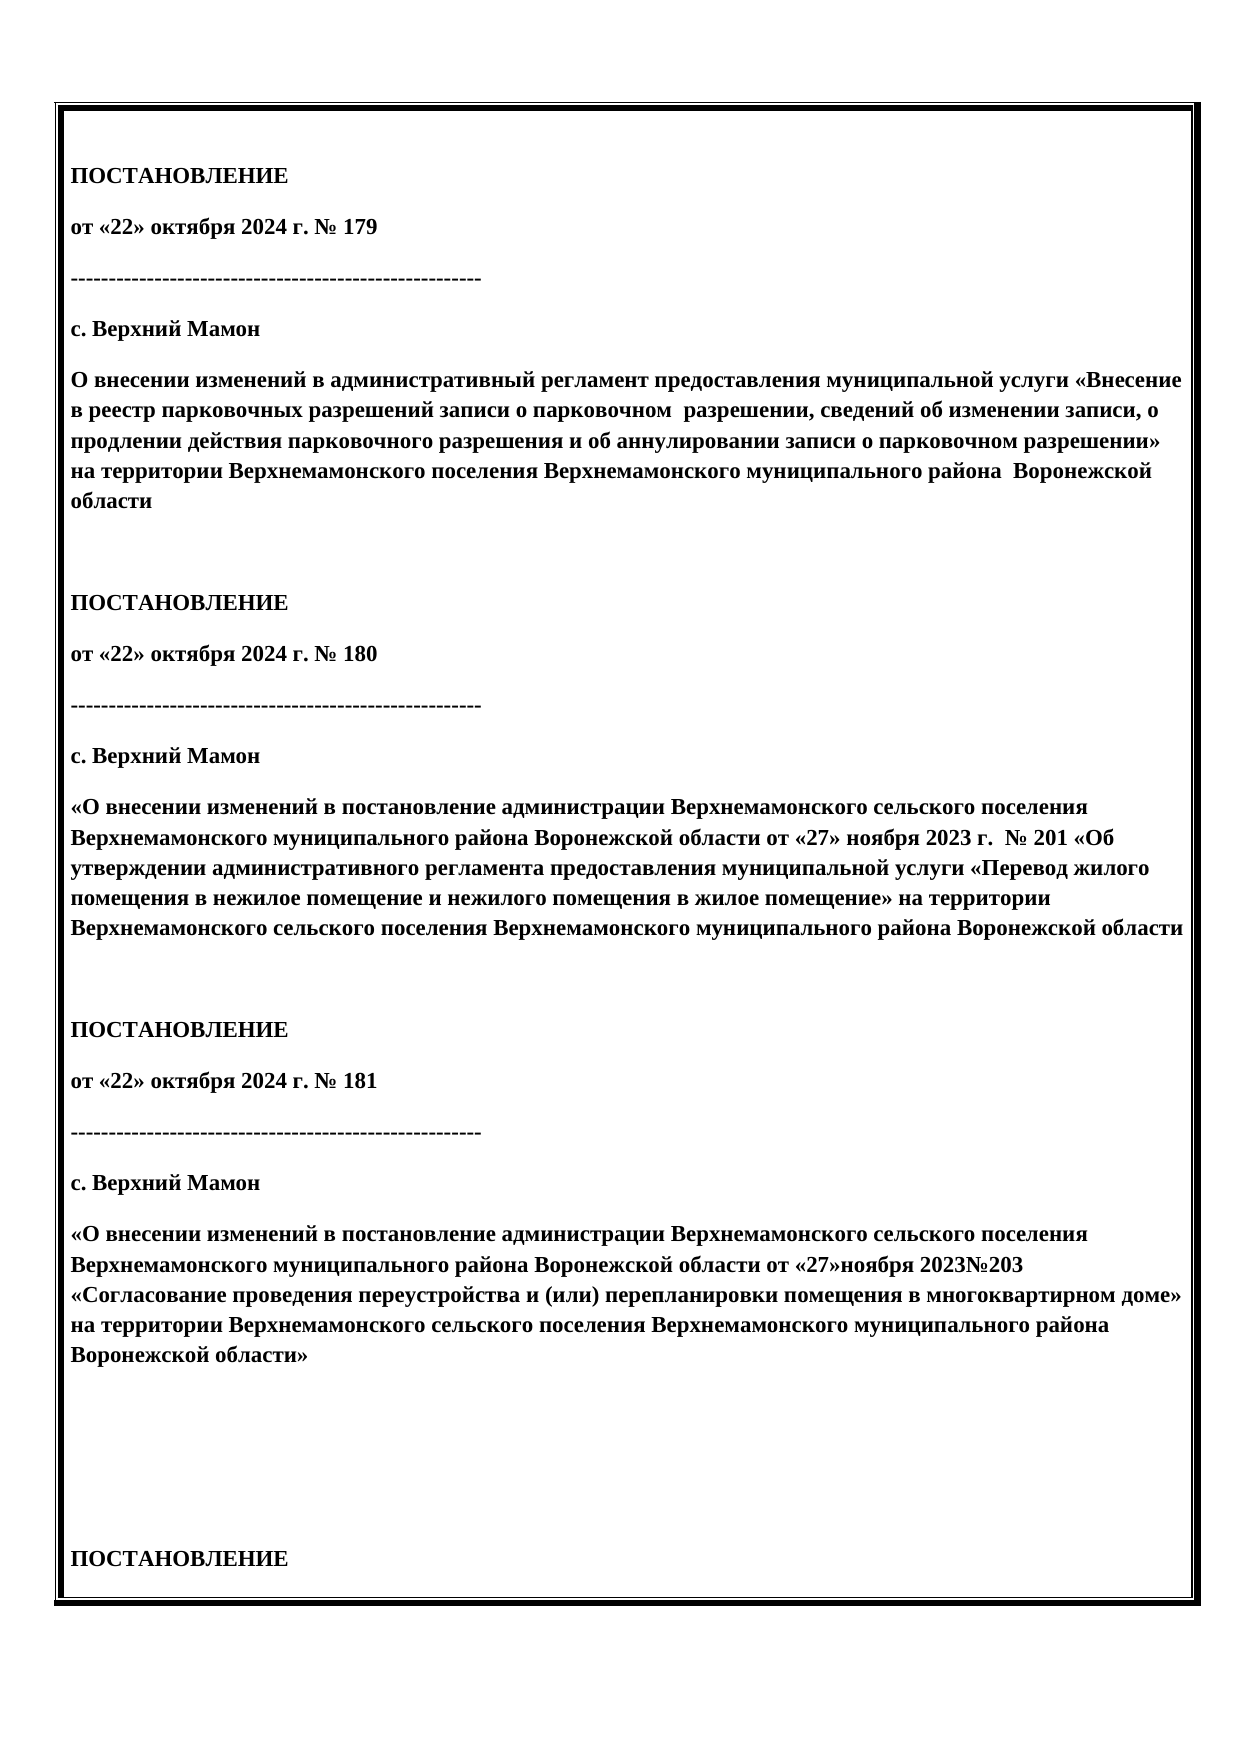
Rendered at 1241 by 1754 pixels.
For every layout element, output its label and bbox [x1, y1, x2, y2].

table_header [64, 111, 1191, 1597]
